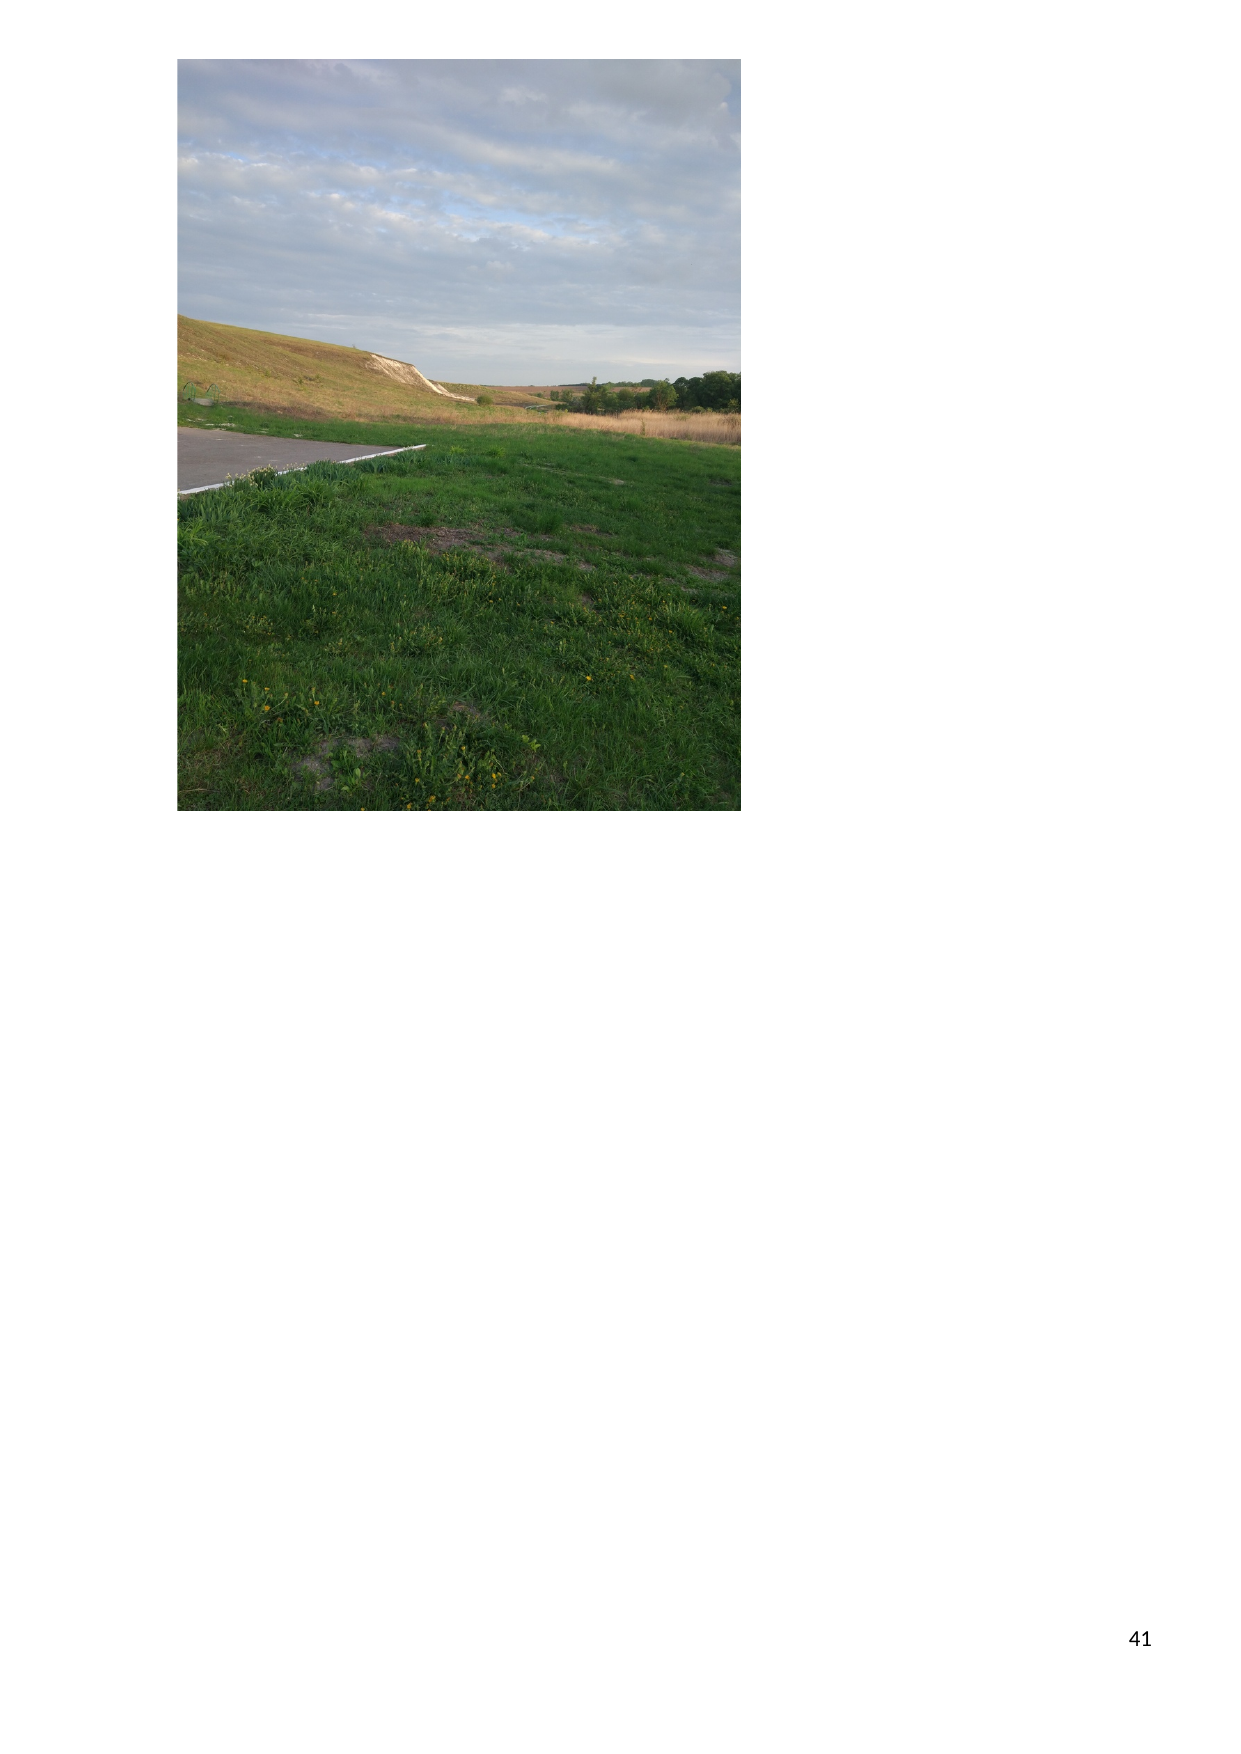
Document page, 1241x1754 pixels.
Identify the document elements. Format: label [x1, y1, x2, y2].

picture [177, 59, 741, 811]
